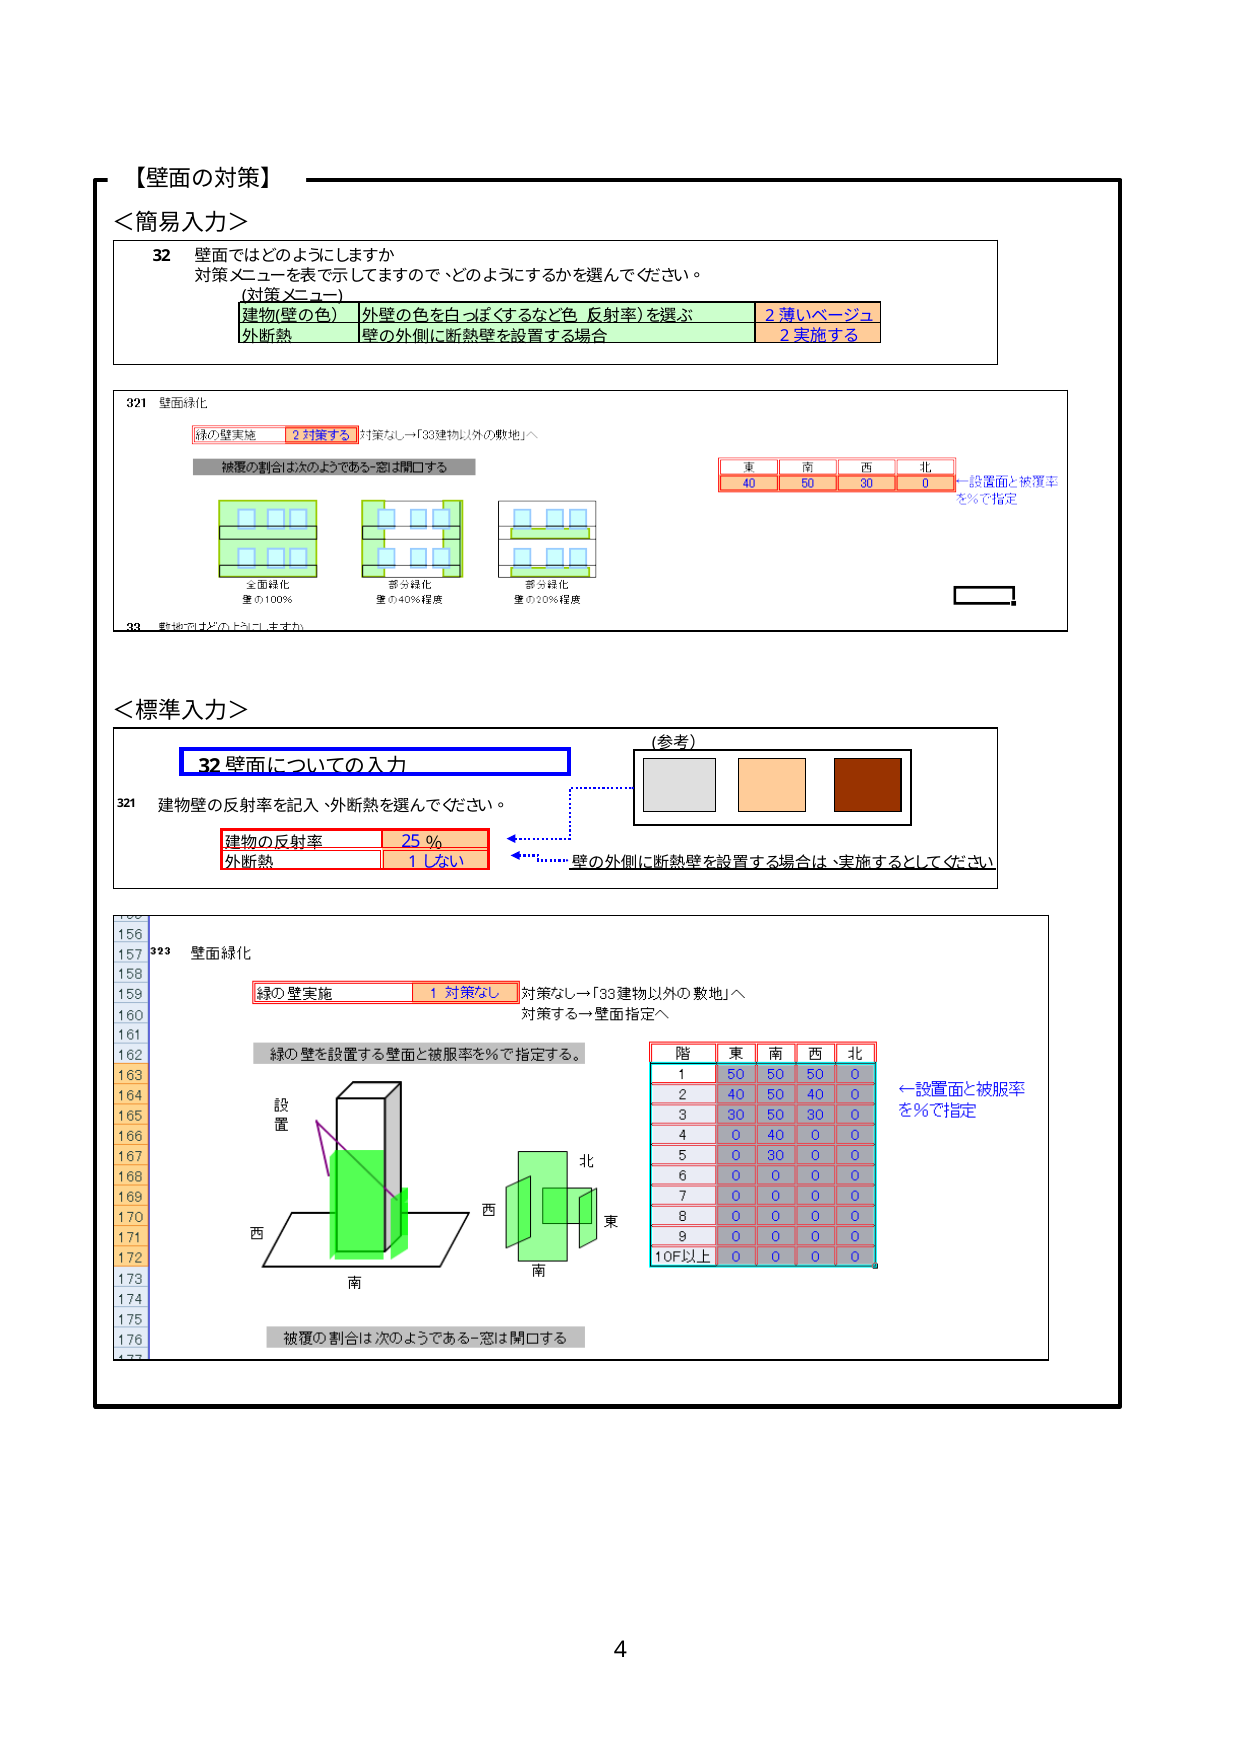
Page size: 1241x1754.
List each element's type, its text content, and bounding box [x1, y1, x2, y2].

text ＜簡易入力＞ [112, 202, 1118, 239]
picture [114, 391, 1067, 630]
text ＜標準入力＞ [112, 689, 1118, 727]
picture [114, 916, 1048, 1359]
